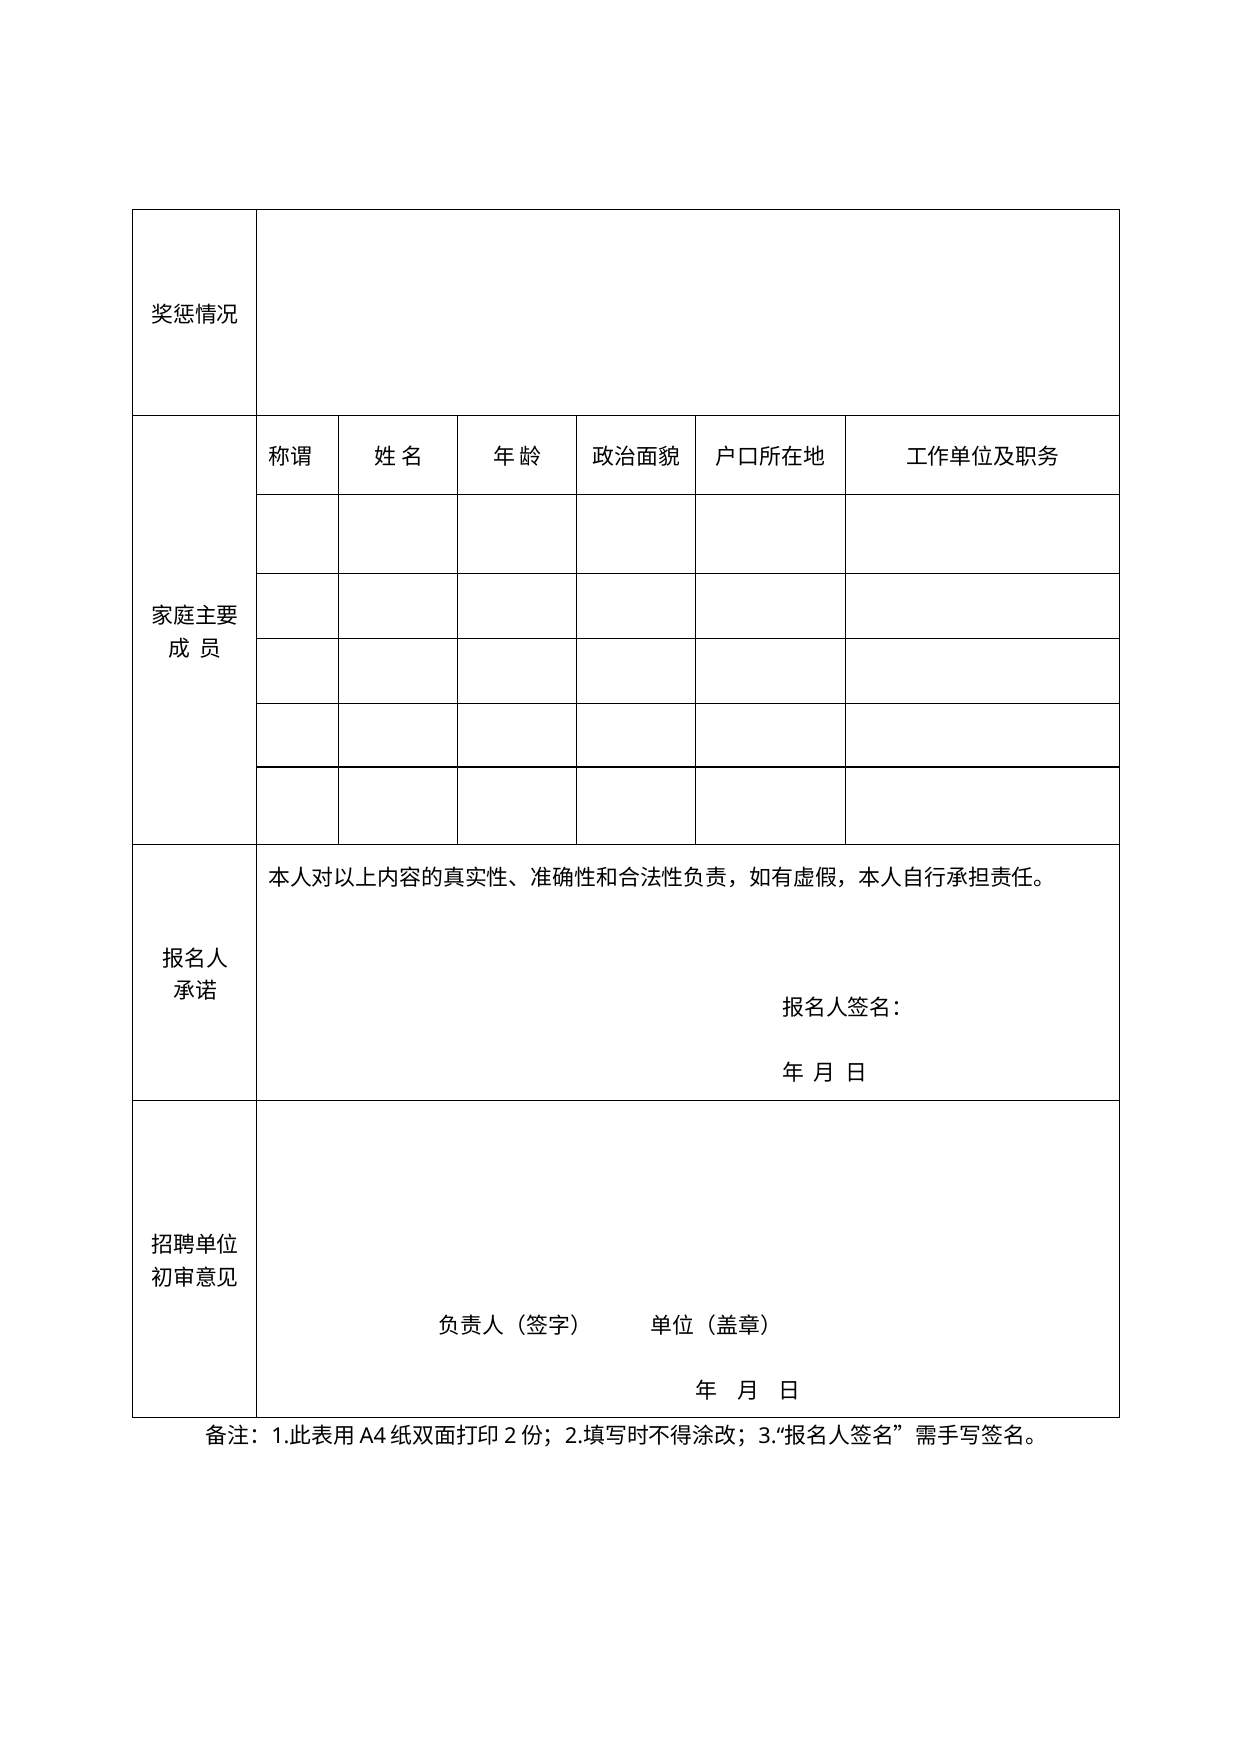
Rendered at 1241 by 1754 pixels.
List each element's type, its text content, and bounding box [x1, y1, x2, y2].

table_cell [458, 639, 576, 702]
table_cell [458, 768, 576, 844]
table_cell [846, 704, 1119, 766]
table_cell [696, 704, 845, 766]
table_cell [696, 495, 845, 573]
table_cell [577, 768, 695, 844]
table_cell [339, 639, 457, 702]
table_cell [257, 704, 338, 766]
table_cell 负责人（签字） 单位（盖章） 年 月 日 [257, 1101, 1119, 1417]
table_cell [846, 768, 1119, 844]
table_cell [577, 495, 695, 573]
table_cell 户口所在地 [696, 416, 845, 494]
table_cell [846, 574, 1119, 638]
table_cell [696, 574, 845, 638]
table_cell [257, 574, 338, 638]
table_cell [458, 495, 576, 573]
table_header 奖惩情况 [133, 210, 256, 415]
table_cell [577, 704, 695, 766]
table_cell [458, 704, 576, 766]
table_cell 政治面貌 [577, 416, 695, 494]
table_cell 招聘单位 初审意见 [133, 1101, 256, 1417]
table_cell [339, 574, 457, 638]
table_cell [577, 574, 695, 638]
table_cell [257, 639, 338, 702]
table_cell 家庭主要 成 员 [133, 416, 256, 844]
table_cell [339, 495, 457, 573]
table_cell 姓 名 [339, 416, 457, 494]
table_cell [458, 574, 576, 638]
list 备注：1.此表用A4纸双面打印2份；2.填写时不得涂改；3.“报名人签名”需手写签名。 [159, 1418, 1093, 1451]
table_cell [339, 704, 457, 766]
table_cell 称谓 [257, 416, 338, 494]
table_cell 年 龄 [458, 416, 576, 494]
table_cell [339, 768, 457, 844]
table_cell [846, 495, 1119, 573]
table_cell [577, 639, 695, 702]
table_cell [696, 639, 845, 702]
table_cell 工作单位及职务 [846, 416, 1119, 494]
table_cell [846, 639, 1119, 702]
table_cell 本人对以上内容的真实性、准确性和合法性负责，如有虚假，本人自行承担责任。 报名人签名： 年 月 日 [257, 845, 1119, 1100]
table_cell [257, 768, 338, 844]
table_cell 报名人 承诺 [133, 845, 256, 1100]
table_header [257, 210, 1119, 415]
table_cell [696, 768, 845, 844]
table_cell [257, 495, 338, 573]
